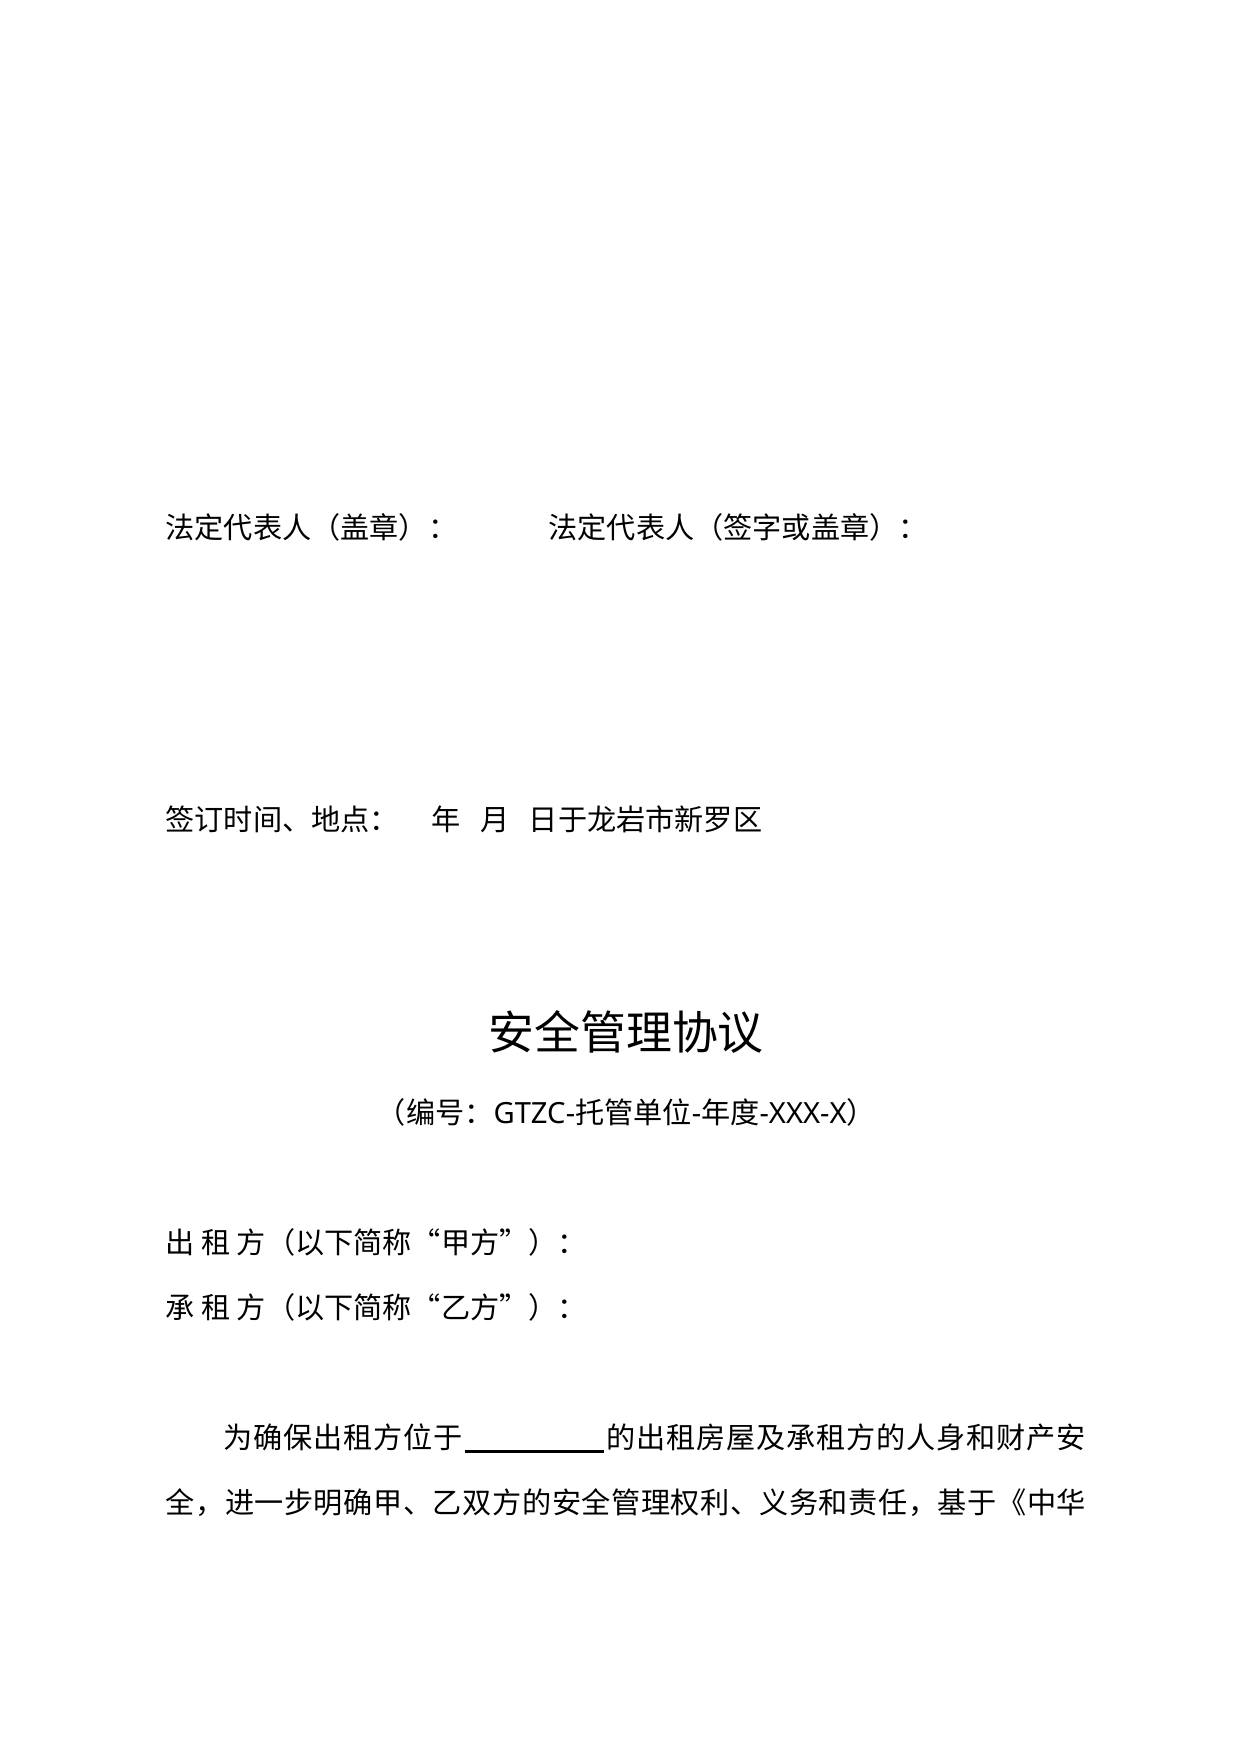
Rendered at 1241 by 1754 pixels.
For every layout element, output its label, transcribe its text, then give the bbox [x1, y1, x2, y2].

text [165, 1403, 1087, 1533]
text 安全管理协议 [165, 980, 1087, 1078]
text 签订时间、地点： 年 月 日于龙岩市新罗区 [165, 785, 1087, 850]
text 出 租 方（以下简称“甲方”）： [165, 1208, 1087, 1273]
text 法定代表人（盖章）： 法定代表人（签字或盖章）： [165, 493, 1087, 558]
text （编号：GTZC-托管单位-年度-XXX-X） [165, 1078, 1087, 1143]
text 承 租 方（以下简称“乙方”）： [165, 1273, 1087, 1338]
